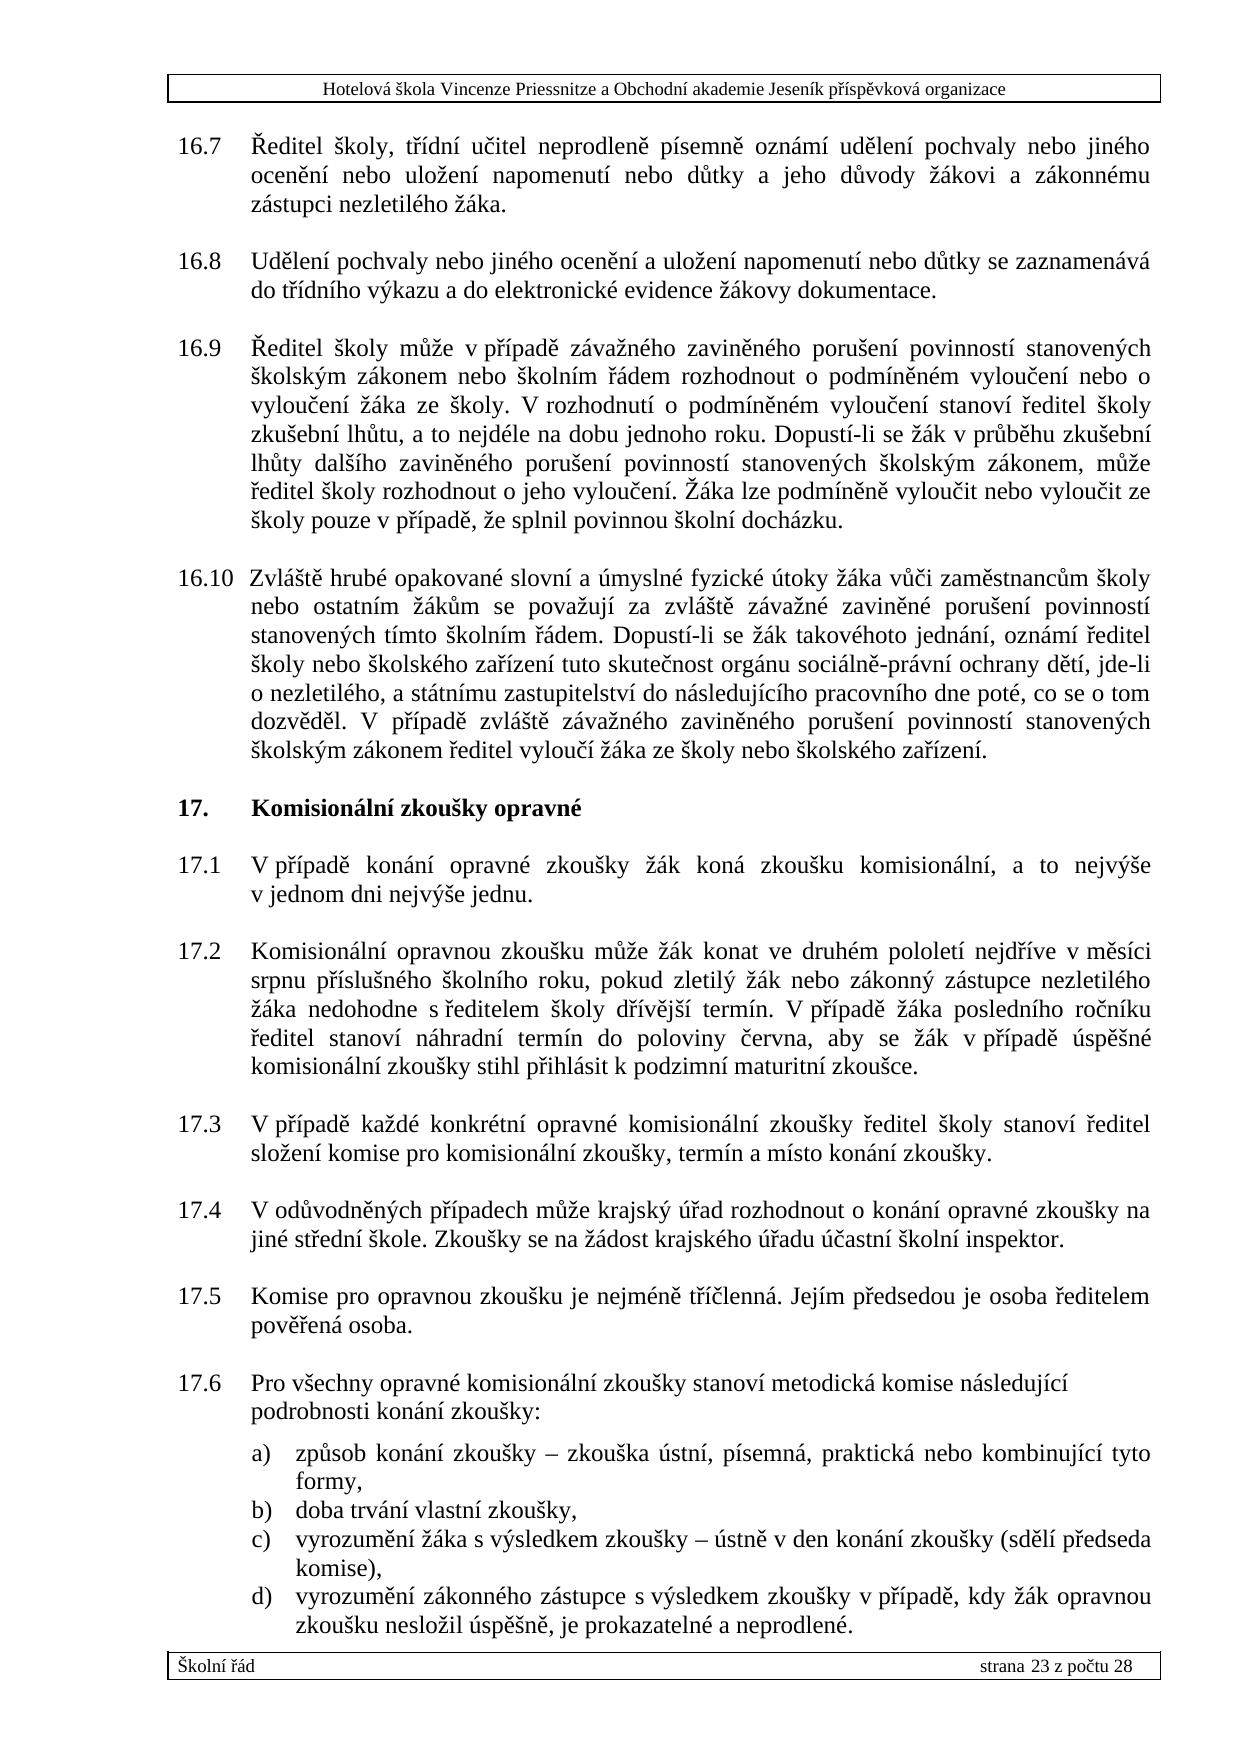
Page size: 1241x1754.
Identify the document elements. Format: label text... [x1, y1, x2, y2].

text 16.8 Udělení pochvaly nebo jiného ocenění a uložení napomenutí nebo důtky se zaznamenává do třídního výkazu a do elektronické evidence žákovy dokumentace. [177, 246, 1152, 304]
text 17.5 Komise pro opravnou zkoušku je nejméně tříčlenná. Jejím předsedou je osoba ředitelem pověřená osoba. [177, 1281, 1152, 1339]
list doba trvání vlastní zkoušky, [251, 1495, 1152, 1524]
text 17.6 Pro všechny opravné komisionální zkoušky stanoví metodická komise následující podrobnosti konání zkoušky: [177, 1368, 1152, 1425]
list vyrozumění žáka s výsledkem zkoušky – ústně v den konání zkoušky (sdělí předseda komise), [251, 1524, 1152, 1581]
text 17.3 V případě každé konkrétní opravné komisionální zkoušky ředitel školy stanoví ředitel složení komise pro komisionální zkoušky, termín a místo konání zkoušky. [177, 1109, 1152, 1166]
text 16.10 Zvláště hrubé opakované slovní a úmyslné fyzické útoky žáka vůči zaměstnancům školy nebo ostatním žákům se považují za zvláště závažné zaviněné porušení povinností stanovených tímto školním řádem. Dopustí-li se žák takovéhoto jednání, oznámí ředitel školy nebo školského zařízení tuto skutečnost orgánu sociálně-právní ochrany dětí, jde-li o nezletilého, a státnímu zastupitelství do následujícího pracovního dne poté, co se o tom dozvěděl. V případě zvláště závažného zaviněného porušení povinností stanovených školským zákonem ředitel vyloučí žáka ze školy nebo školského zařízení. [177, 563, 1152, 764]
text 17. Komisionální zkoušky opravné [177, 793, 1152, 821]
text 17.4 V odůvodněných případech může krajský úřad rozhodnout o konání opravné zkoušky na jiné střední škole. Zkoušky se na žádost krajského úřadu účastní školní inspektor. [177, 1195, 1152, 1253]
list způsob konání zkoušky – zkouška ústní, písemná, praktická nebo kombinující tyto formy, [251, 1438, 1152, 1495]
list vyrozumění zákonného zástupce s výsledkem zkoušky v případě, kdy žák opravnou zkoušku nesložil úspěšně, je prokazatelné a neprodlené. [251, 1581, 1152, 1639]
text 16.7 Ředitel školy, třídní učitel neprodleně písemně oznámí udělení pochvaly nebo jiného ocenění nebo uložení napomenutí nebo důtky a jeho důvody žákovi a zákonnému zástupci nezletilého žáka. [177, 131, 1152, 218]
text 17.2 Komisionální opravnou zkoušku může žák konat ve druhém pololetí nejdříve v měsíci srpnu příslušného školního roku, pokud zletilý žák nebo zákonný zástupce nezletilého žáka nedohodne s ředitelem školy dřívější termín. V případě žáka posledního ročníku ředitel stanoví náhradní termín do poloviny června, aby se žák v případě úspěšné komisionální zkoušky stihl přihlásit k podzimní maturitní zkoušce. [177, 936, 1152, 1080]
text 17.1 V případě konání opravné zkoušky žák koná zkoušku komisionální, a to nejvýše v jednom dni nejvýše jednu. [177, 850, 1152, 908]
text 16.9 Ředitel školy může v případě závažného zaviněného porušení povinností stanovených školským zákonem nebo školním řádem rozhodnout o podmíněném vyloučení nebo o vyloučení žáka ze školy. V rozhodnutí o podmíněném vyloučení stanoví ředitel školy zkušební lhůtu, a to nejdéle na dobu jednoho roku. Dopustí-li se žák v průběhu zkušební lhůty dalšího zaviněného porušení povinností stanovených školským zákonem, může ředitel školy rozhodnout o jeho vyloučení. Žáka lze podmíněně vyloučit nebo vyloučit ze školy pouze v případě, že splnil povinnou školní docházku. [177, 333, 1152, 534]
